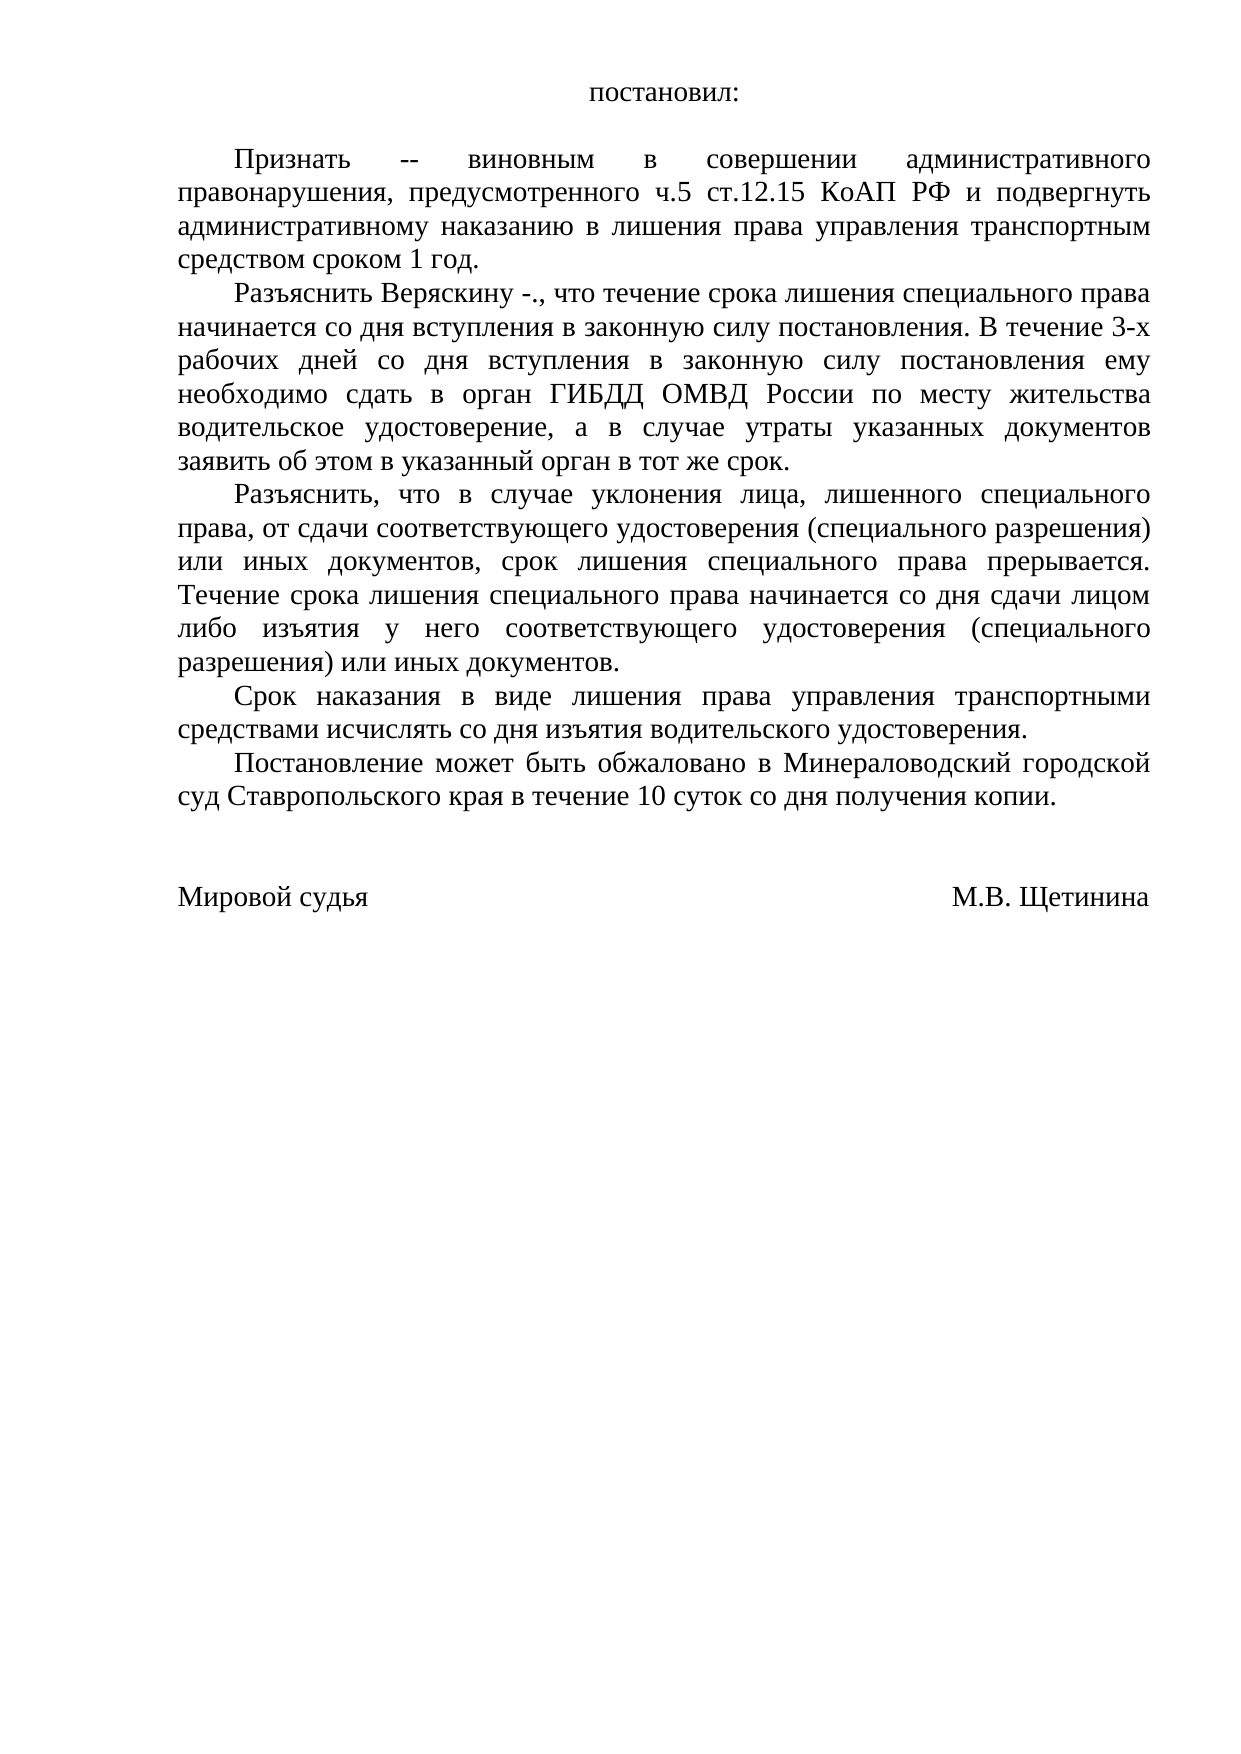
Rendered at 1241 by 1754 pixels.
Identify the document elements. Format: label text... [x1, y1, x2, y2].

text Мировой судья М.В. Щетинина [177, 879, 1152, 912]
text Срок наказания в виде лишения права управления транспортными средствами исчислять со дня изъятия водительского удостоверения. [177, 678, 1152, 745]
text Разъяснить, что в случае уклонения лица, лишенного специального права, от сдачи соответствующего удостоверения (специального разрешения) или иных документов, срок лишения специального права прерывается. Течение срока лишения специального права начинается со дня сдачи лицом либо изъятия у него соответствующего удостоверения (специального разрешения) или иных документов. [177, 476, 1152, 678]
text Постановление может быть обжаловано в Минераловодский городской суд Ставропольского края в течение 10 суток со дня получения копии. [177, 745, 1152, 812]
text Признать -- виновным в совершении административного правонарушения, предусмотренного ч.5 ст.12.15 КоАП РФ и подвергнуть административному наказанию в лишения права управления транспортным средством сроком 1 год. [177, 141, 1152, 275]
text Разъяснить Веряскину -., что течение срока лишения специального права начинается со дня вступления в законную силу постановления. В течение 3-х рабочих дней со дня вступления в законную силу постановления ему необходимо сдать в орган ГИБДД ОМВД России по месту жительства водительское удостоверение, а в случае утраты указанных документов заявить об этом в указанный орган в тот же срок. [177, 275, 1152, 476]
text постановил: [177, 74, 1152, 107]
